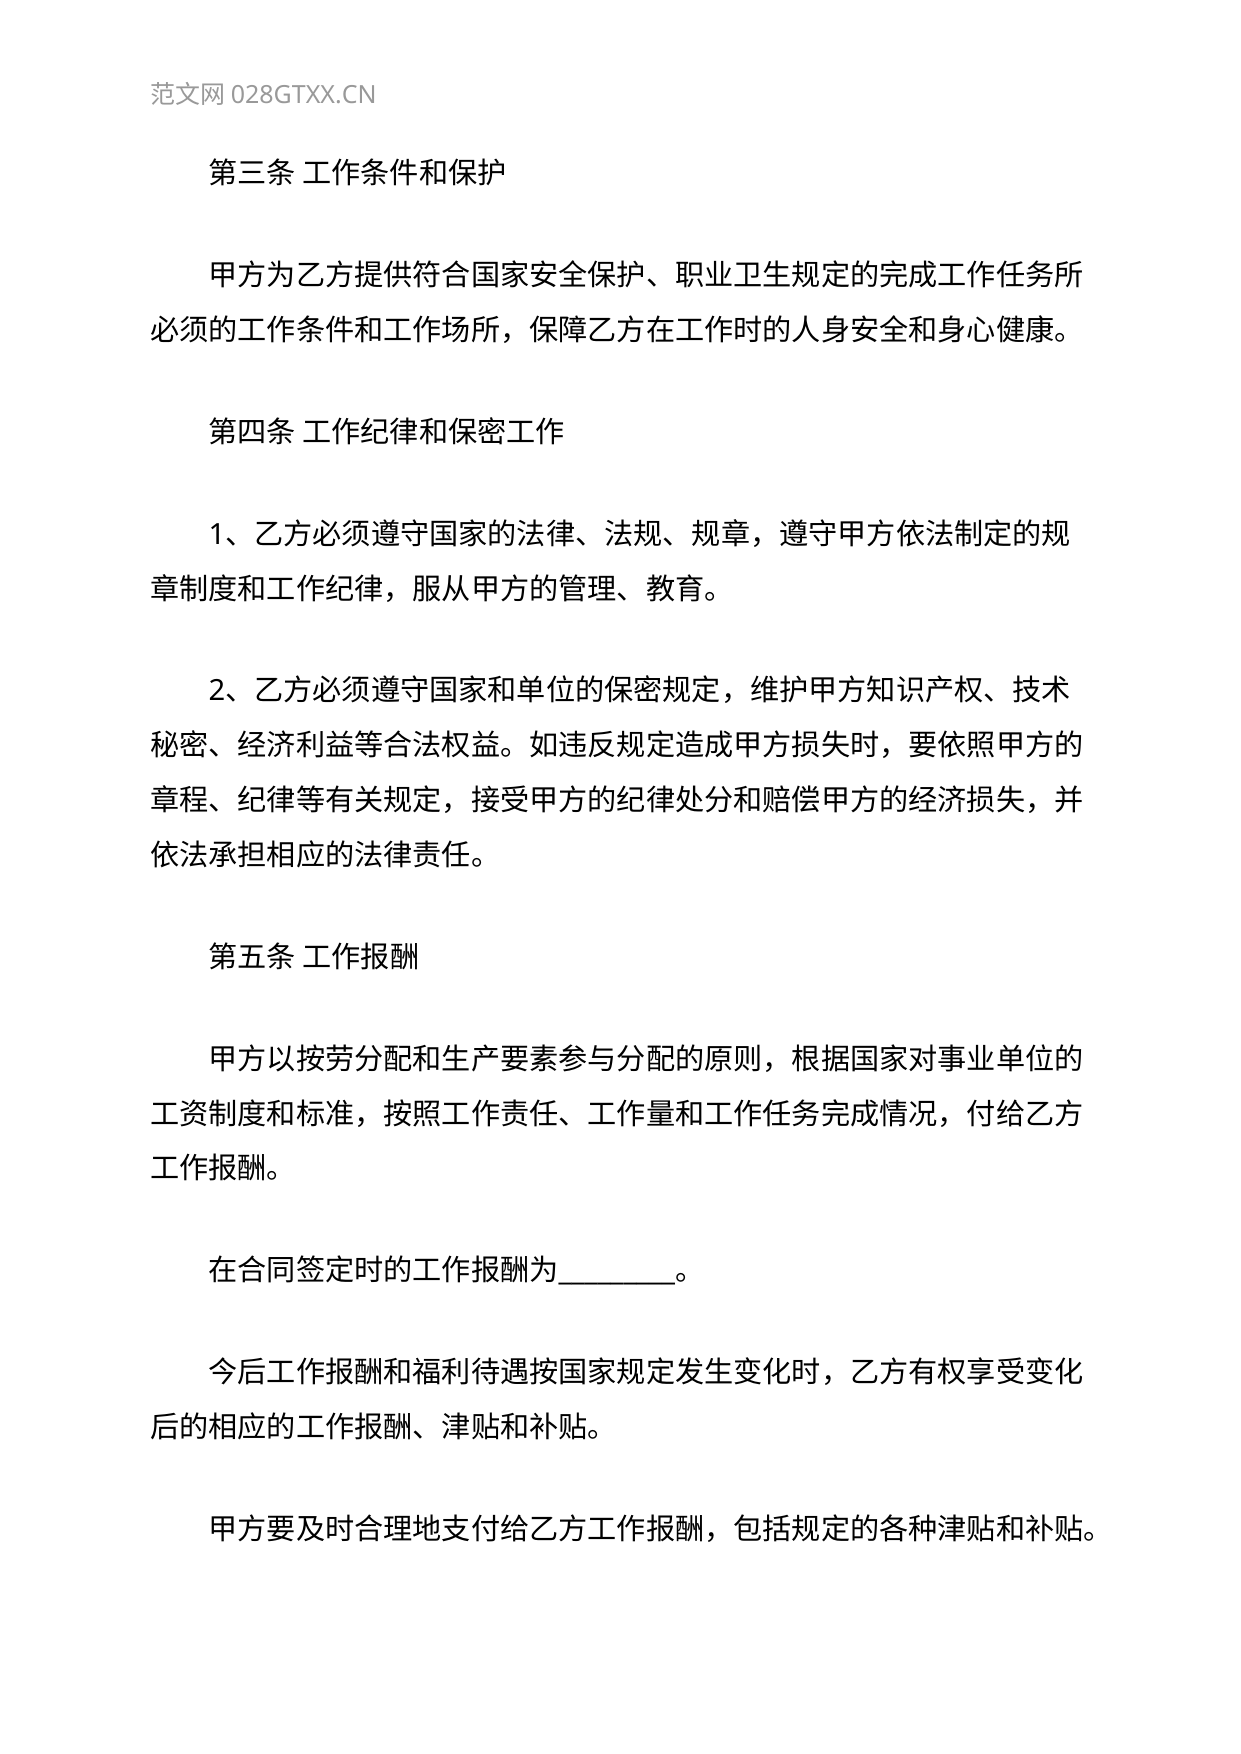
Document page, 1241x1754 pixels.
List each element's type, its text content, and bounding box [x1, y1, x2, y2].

text 第五条 工作报酬 [150, 933, 1090, 976]
text 2、乙方必须遵守国家和单位的保密规定，维护甲方知识产权、技术秘密、经济利益等合法权益。如违反规定造成甲方损失时，要依照甲方的章程、纪律等有关规定，接受甲方的纪律处分和赔偿甲方的经济损失，并依法承担相应的法律责任。 [150, 667, 1090, 874]
text 甲方要及时合理地支付给乙方工作报酬，包括规定的各种津贴和补贴。 [150, 1506, 1090, 1548]
text 在合同签定时的工作报酬为_________。 [150, 1247, 1090, 1289]
text 甲方为乙方提供符合国家安全保护、职业卫生规定的完成工作任务所必须的工作条件和工作场所，保障乙方在工作时的人身安全和身心健康。 [150, 252, 1090, 349]
text 甲方以按劳分配和生产要素参与分配的原则，根据国家对事业单位的工资制度和标准，按照工作责任、工作量和工作任务完成情况，付给乙方工作报酬。 [150, 1035, 1090, 1187]
text 第四条 工作纪律和保密工作 [150, 408, 1090, 451]
text 1、乙方必须遵守国家的法律、法规、规章，遵守甲方依法制定的规章制度和工作纪律，服从甲方的管理、教育。 [150, 510, 1090, 607]
text 第三条 工作条件和保护 [150, 150, 1090, 192]
text 今后工作报酬和福利待遇按国家规定发生变化时，乙方有权享受变化后的相应的工作报酬、津贴和补贴。 [150, 1349, 1090, 1446]
